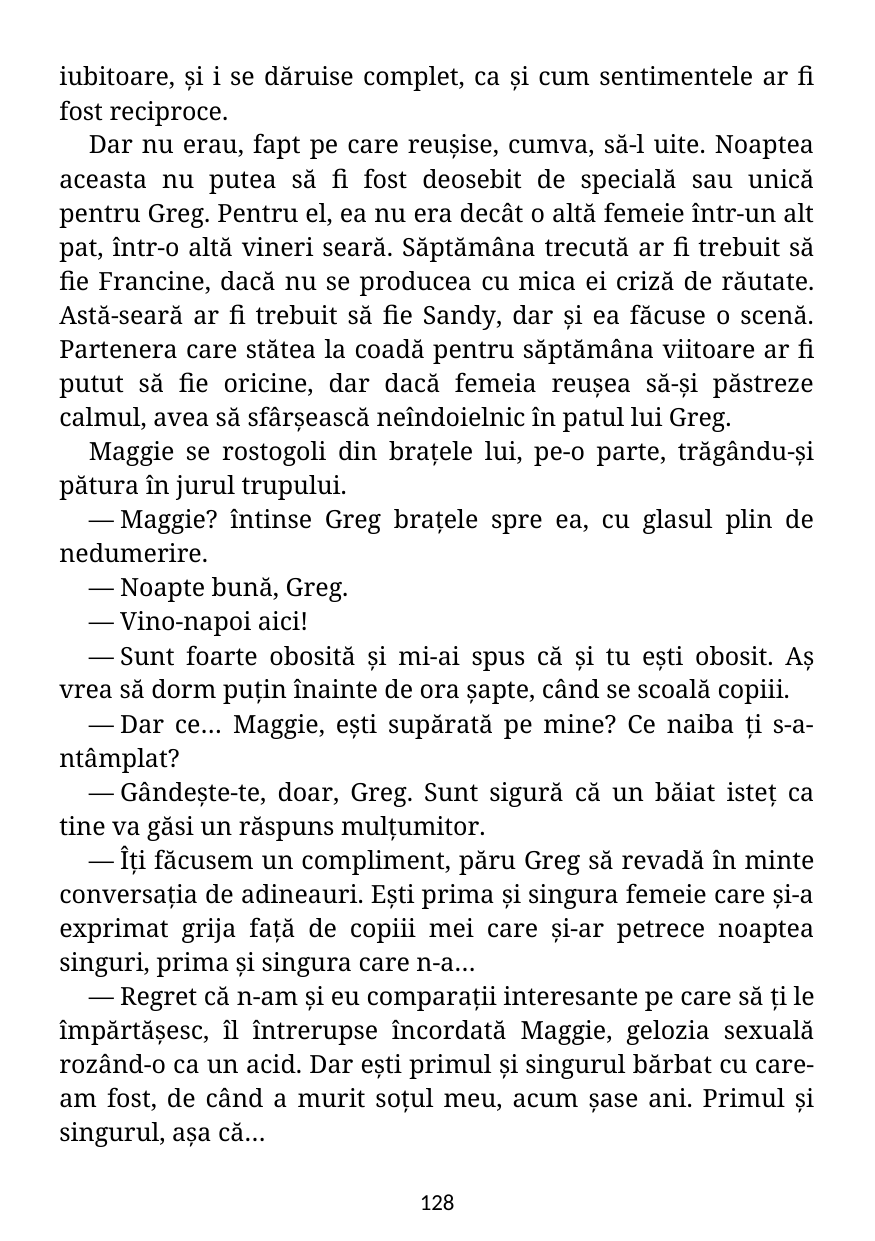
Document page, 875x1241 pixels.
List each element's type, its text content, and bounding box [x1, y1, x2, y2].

text Dar nu erau, fapt pe care reuşise, cumva, să-l uite. Noaptea aceasta nu putea să fi fost deosebit de specială sau unică pentru Greg. Pentru el, ea nu era decât o altă femeie într-un alt pat, într-o altă vineri seară. Săptămâna trecută ar fi trebuit să fie Francine, dacă nu se producea cu mica ei criză de răutate. Astă-seară ar fi trebuit să fie Sandy, dar şi ea făcuse o scenă. Partenera care stătea la coadă pentru săptămâna viitoare ar fi putut să fie oricine, dar dacă femeia reuşea să-şi păstreze calmul, avea să sfârşească neîndoielnic în patul lui Greg. [59, 127, 815, 434]
text — Dar ce… Maggie, eşti supărată pe mine? Ce naiba ţi s-a-ntâmplat? [59, 706, 815, 774]
text — Îţi făcusem un compliment, păru Greg să revadă în minte conversaţia de adineauri. Eşti prima şi singura femeie care şi-a exprimat grija faţă de copiii mei care şi-ar petrece noaptea singuri, prima şi singura care n-a… [59, 842, 815, 979]
text — Vino-napoi aici! [59, 604, 815, 638]
text — Gândeşte-te, doar, Greg. Sunt sigură că un băiat isteţ ca tine va găsi un răspuns mulţumitor. [59, 774, 815, 842]
text — Maggie? întinse Greg braţele spre ea, cu glasul plin de nedumerire. [59, 502, 815, 570]
text — Regret că n-am şi eu comparaţii interesante pe care să ţi le împărtăşesc, îl întrerupse încordată Maggie, gelozia sexuală rozând-o ca un acid. Dar eşti primul şi singurul bărbat cu care-am fost, de când a murit soţul meu, acum şase ani. Primul şi singurul, aşa că… [59, 979, 815, 1149]
text — Noapte bună, Greg. [59, 570, 815, 604]
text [59, 59, 815, 127]
text Maggie se rostogoli din braţele lui, pe-o parte, trăgându-şi pătura în jurul trupului. [59, 434, 815, 502]
text — Sunt foarte obosită şi mi-ai spus că şi tu eşti obosit. Aş vrea să dorm puţin înainte de ora şapte, când se scoală copiii. [59, 638, 815, 706]
